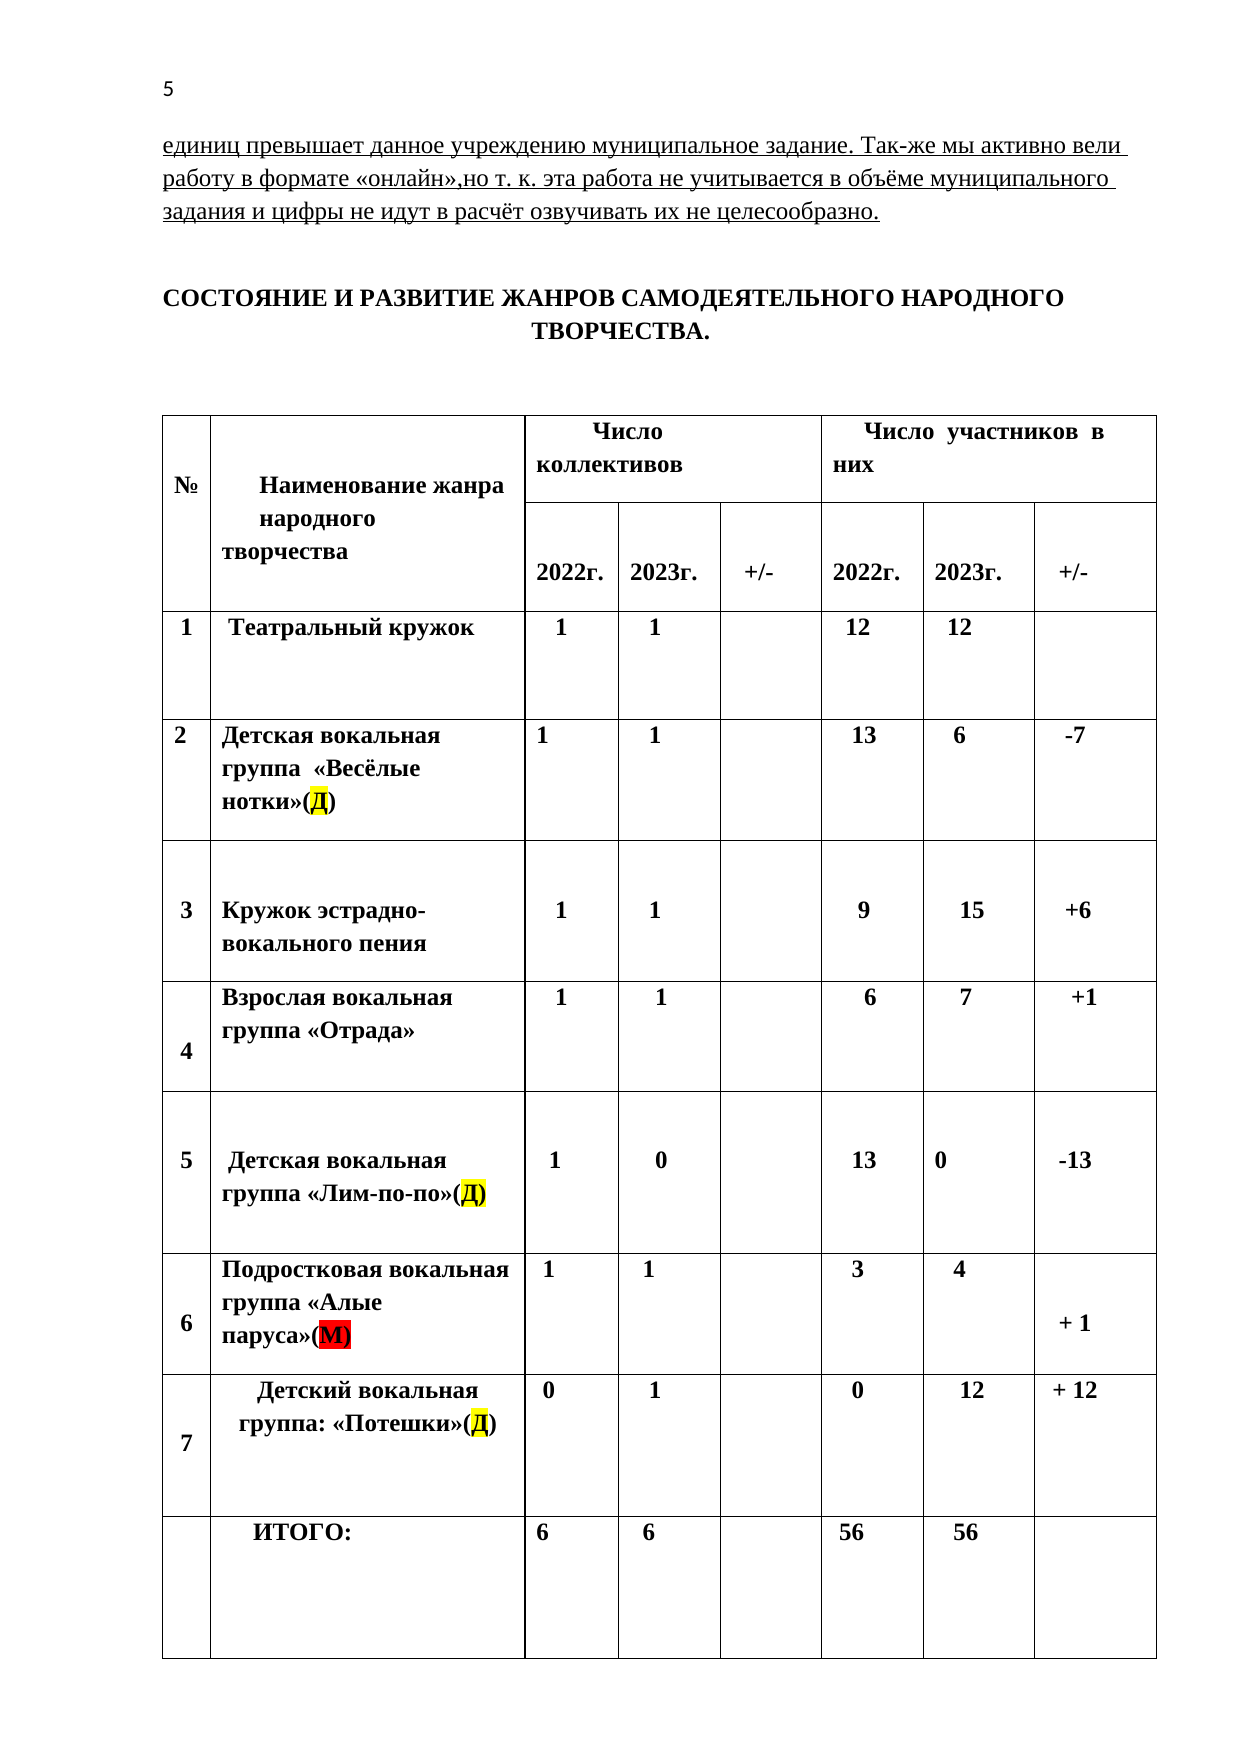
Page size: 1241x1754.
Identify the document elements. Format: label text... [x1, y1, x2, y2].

table_cell 0 [924, 1092, 1034, 1253]
table_cell [1035, 612, 1156, 719]
text ТВОРЧЕСТВА. [162, 316, 1152, 344]
table_cell 4 [924, 1254, 1034, 1374]
table_cell 13 [822, 720, 923, 840]
table_cell +6 [1035, 841, 1156, 981]
table_cell 7 [163, 1375, 210, 1516]
table_cell Детская вокальная группа «Весёлые нотки»(Д) [211, 720, 524, 840]
table_cell 1 [619, 1375, 720, 1516]
table_cell Детский вокальная группа: «Потешки»(Д) [211, 1375, 524, 1516]
table_cell 1 [619, 841, 720, 981]
table_cell 4 [163, 982, 210, 1091]
table_cell [163, 1517, 210, 1658]
table_cell [721, 982, 821, 1091]
table_cell 56 [924, 1517, 1034, 1658]
table_cell +/- [721, 503, 821, 611]
table_cell Взрослая вокальная группа «Отрада» [211, 982, 524, 1091]
table_cell 12 [924, 612, 1034, 719]
table_cell 1 [619, 612, 720, 719]
table_header № [163, 416, 210, 611]
table_cell 0 [822, 1375, 923, 1516]
table_cell 6 [924, 720, 1034, 840]
table_cell 1 [163, 612, 210, 719]
table_cell 1 [526, 720, 618, 840]
table_cell -13 [1035, 1092, 1156, 1253]
table_cell [721, 720, 821, 840]
table_cell 0 [619, 1092, 720, 1253]
table_cell 13 [822, 1092, 923, 1253]
table_cell 3 [822, 1254, 923, 1374]
table_cell 2022г. [822, 503, 923, 611]
table_header Число коллективов [526, 416, 821, 502]
table_cell [721, 1254, 821, 1374]
table_cell -7 [1035, 720, 1156, 840]
table_cell 1 [526, 1254, 618, 1374]
table_cell 1 [526, 1092, 618, 1253]
table_cell [721, 841, 821, 981]
table_header Число участников в них [822, 416, 1156, 502]
table_cell Театральный кружок [211, 612, 524, 719]
table_cell 2023г. [924, 503, 1034, 611]
table_cell [1035, 1517, 1156, 1658]
table_cell 6 [619, 1517, 720, 1658]
table_cell 3 [163, 841, 210, 981]
table_cell 6 [526, 1517, 618, 1658]
table_cell 1 [526, 982, 618, 1091]
table_cell 1 [526, 612, 618, 719]
table_cell 9 [822, 841, 923, 981]
table_cell +1 [1035, 982, 1156, 1091]
table_cell 12 [822, 612, 923, 719]
table_cell 7 [924, 982, 1034, 1091]
table_cell [721, 1092, 821, 1253]
table_cell 56 [822, 1517, 923, 1658]
table_cell 1 [619, 1254, 720, 1374]
table_cell 6 [163, 1254, 210, 1374]
table_cell ИТОГО: [211, 1517, 524, 1658]
table_header Наименование жанра народного творчества [211, 416, 524, 611]
table_cell [721, 612, 821, 719]
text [162, 130, 1152, 224]
table_cell 1 [526, 841, 618, 981]
table_cell +/- [1035, 503, 1156, 611]
table_cell Подростковая вокальная группа «Алые паруса»(М) [211, 1254, 524, 1374]
text СОСТОЯНИЕ И РАЗВИТИЕ ЖАНРОВ САМОДЕЯТЕЛЬНОГО НАРОДНОГО [162, 283, 1152, 311]
table_cell 6 [822, 982, 923, 1091]
table_cell Кружок эстрадно-вокального пения [211, 841, 524, 981]
table_cell 15 [924, 841, 1034, 981]
table_cell + 1 [1035, 1254, 1156, 1374]
table_cell 1 [619, 720, 720, 840]
table_cell Детская вокальная группа «Лим-по-по»(Д) [211, 1092, 524, 1253]
table_cell 2023г. [619, 503, 720, 611]
table_cell 0 [526, 1375, 618, 1516]
table_cell + 12 [1035, 1375, 1156, 1516]
table_cell [721, 1517, 821, 1658]
table_cell 5 [163, 1092, 210, 1253]
table_cell 1 [619, 982, 720, 1091]
table_cell [721, 1375, 821, 1516]
table_cell 2022г. [526, 503, 618, 611]
table_cell 2 [163, 720, 210, 840]
table_cell 12 [924, 1375, 1034, 1516]
